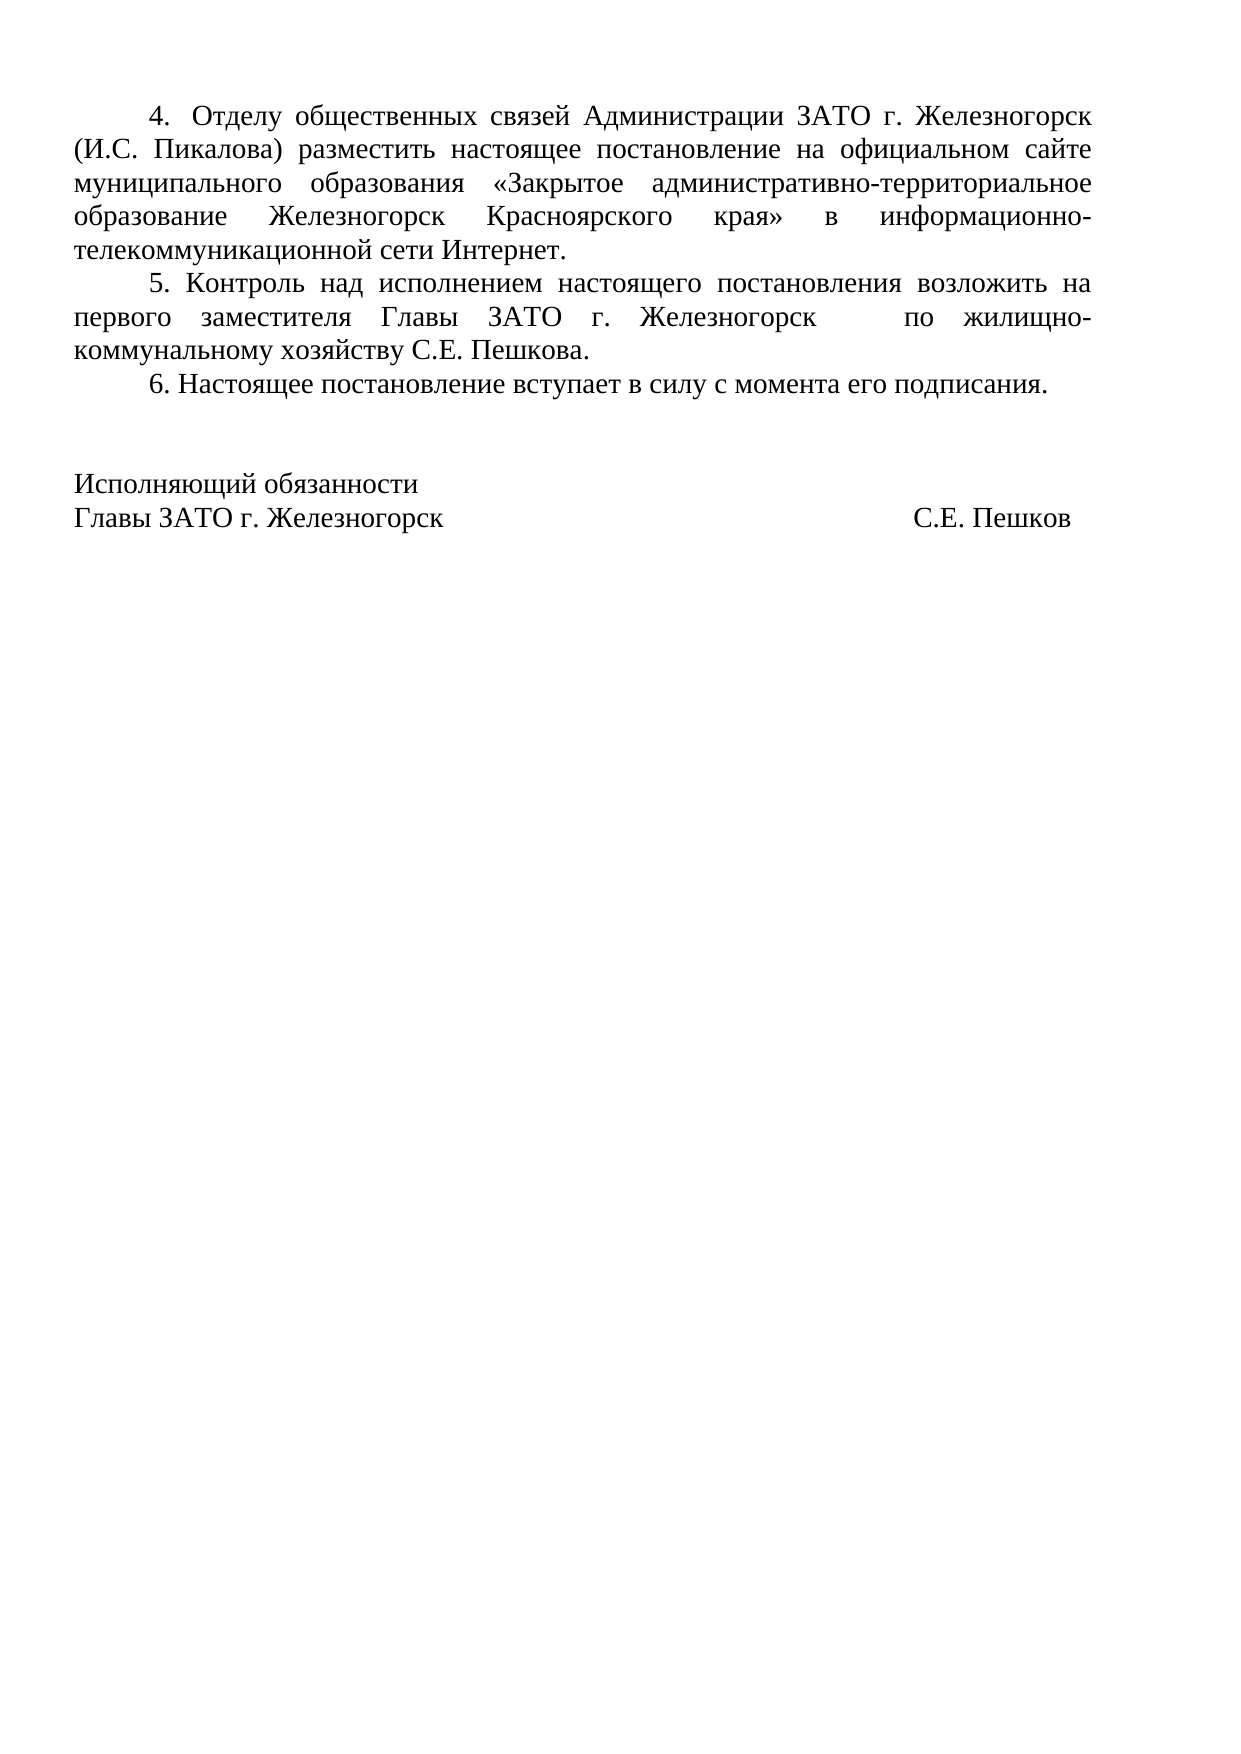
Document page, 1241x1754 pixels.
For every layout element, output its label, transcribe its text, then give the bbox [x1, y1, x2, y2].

text Исполняющий обязанности [73, 467, 1092, 500]
text 4. Отделу общественных связей Администрации ЗАТО г. Железногорск (И.С. Пикалова) разместить настоящее постановление на официальном сайте муниципального образования «Закрытое административно-территориальное образование Железногорск Красноярского края» в информационно-телекоммуникационной сети Интернет. [73, 98, 1092, 265]
text Главы ЗАТО г. Железногорск С.Е. Пешков [73, 500, 1092, 534]
text 5. Контроль над исполнением настоящего постановления возложить на первого заместителя Главы ЗАТО г. Железногорск по жилищно-коммунальному хозяйству С.Е. Пешкова. [73, 265, 1092, 366]
text 6. Настоящее постановление вступает в силу с момента его подписания. [73, 366, 1092, 399]
